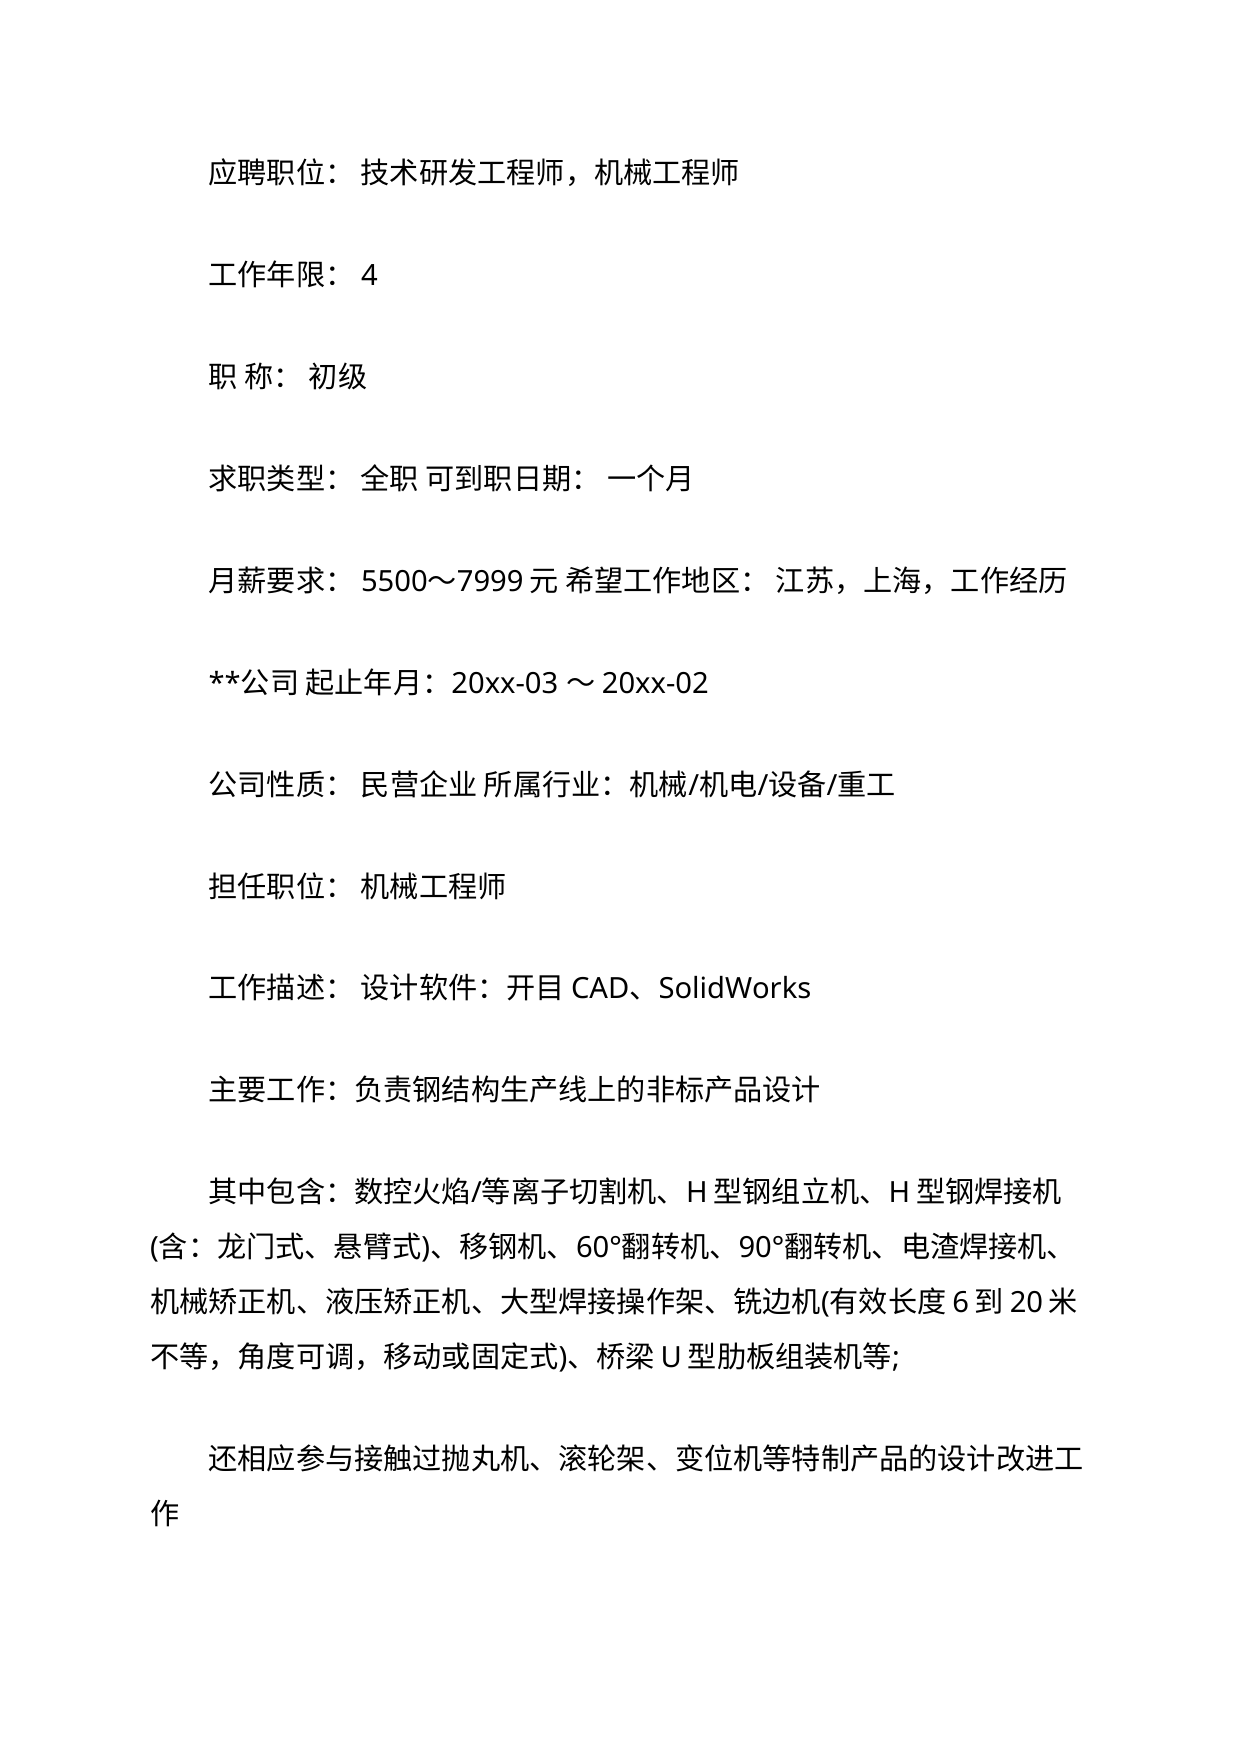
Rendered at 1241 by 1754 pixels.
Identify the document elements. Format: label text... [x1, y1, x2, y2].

text 职 称： 初级 [150, 354, 1090, 396]
text 工作年限： 4 [150, 252, 1090, 294]
text 求职类型： 全职 可到职日期： 一个月 [150, 456, 1090, 498]
text 还相应参与接触过抛丸机、滚轮架、变位机等特制产品的设计改进工作 [150, 1436, 1090, 1533]
text 月薪要求： 5500～7999元 希望工作地区： 江苏，上海，工作经历 [150, 557, 1090, 600]
text 其中包含：数控火焰/等离子切割机、H型钢组立机、H型钢焊接机(含：龙门式、悬臂式)、移钢机、60°翻转机、90°翻转机、电渣焊接机、机械矫正机、液压矫正机、大型焊接操作架、铣边机(有效长度6到20米不等，角度可调，移动或固定式)、桥梁U型肋板组装机等; [150, 1169, 1090, 1376]
text 主要工作：负责钢结构生产线上的非标产品设计 [150, 1067, 1090, 1109]
text 工作描述： 设计软件：开目CAD、SolidWorks [150, 965, 1090, 1007]
text 应聘职位： 技术研发工程师，机械工程师 [150, 150, 1090, 192]
text 公司性质： 民营企业 所属行业：机械/机电/设备/重工 [150, 761, 1090, 804]
text **公司 起止年月：20xx-03 ～ 20xx-02 [150, 659, 1090, 702]
text 担任职位： 机械工程师 [150, 863, 1090, 906]
